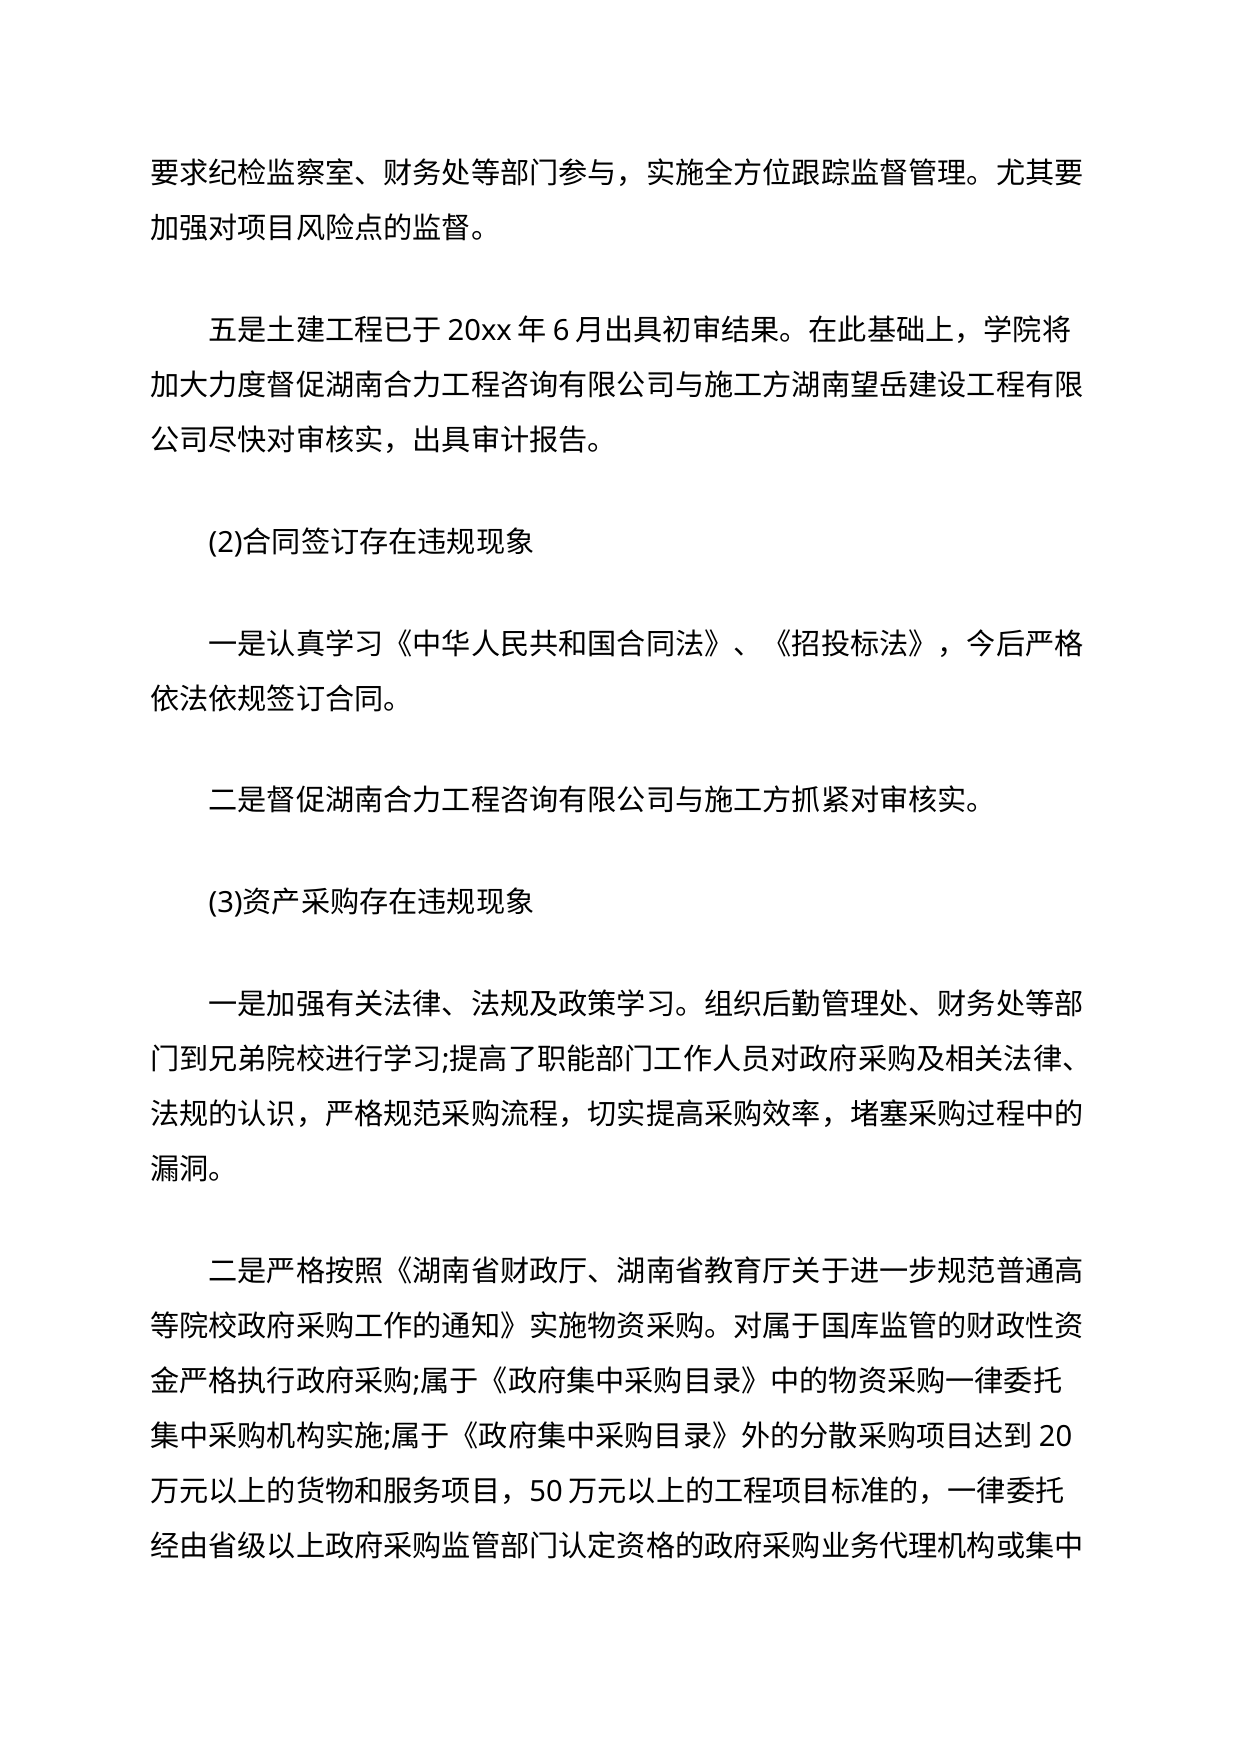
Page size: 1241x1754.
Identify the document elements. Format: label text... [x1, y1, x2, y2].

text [150, 150, 1090, 247]
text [150, 1247, 1090, 1564]
text 五是土建工程已于20xx年6月出具初审结果。在此基础上，学院将加大力度督促湖南合力工程咨询有限公司与施工方湖南望岳建设工程有限公司尽快对审核实，出具审计报告。 [150, 307, 1090, 459]
text (2)合同签订存在违规现象 [150, 518, 1090, 561]
text 一是认真学习《中华人民共和国合同法》、《招投标法》，今后严格依法依规签订合同。 [150, 620, 1090, 717]
text 二是督促湖南合力工程咨询有限公司与施工方抓紧对审核实。 [150, 777, 1090, 819]
text (3)资产采购存在违规现象 [150, 879, 1090, 921]
text 一是加强有关法律、法规及政策学习。组织后勤管理处、财务处等部门到兄弟院校进行学习;提高了职能部门工作人员对政府采购及相关法律、法规的认识，严格规范采购流程，切实提高采购效率，堵塞采购过程中的漏洞。 [150, 981, 1090, 1188]
